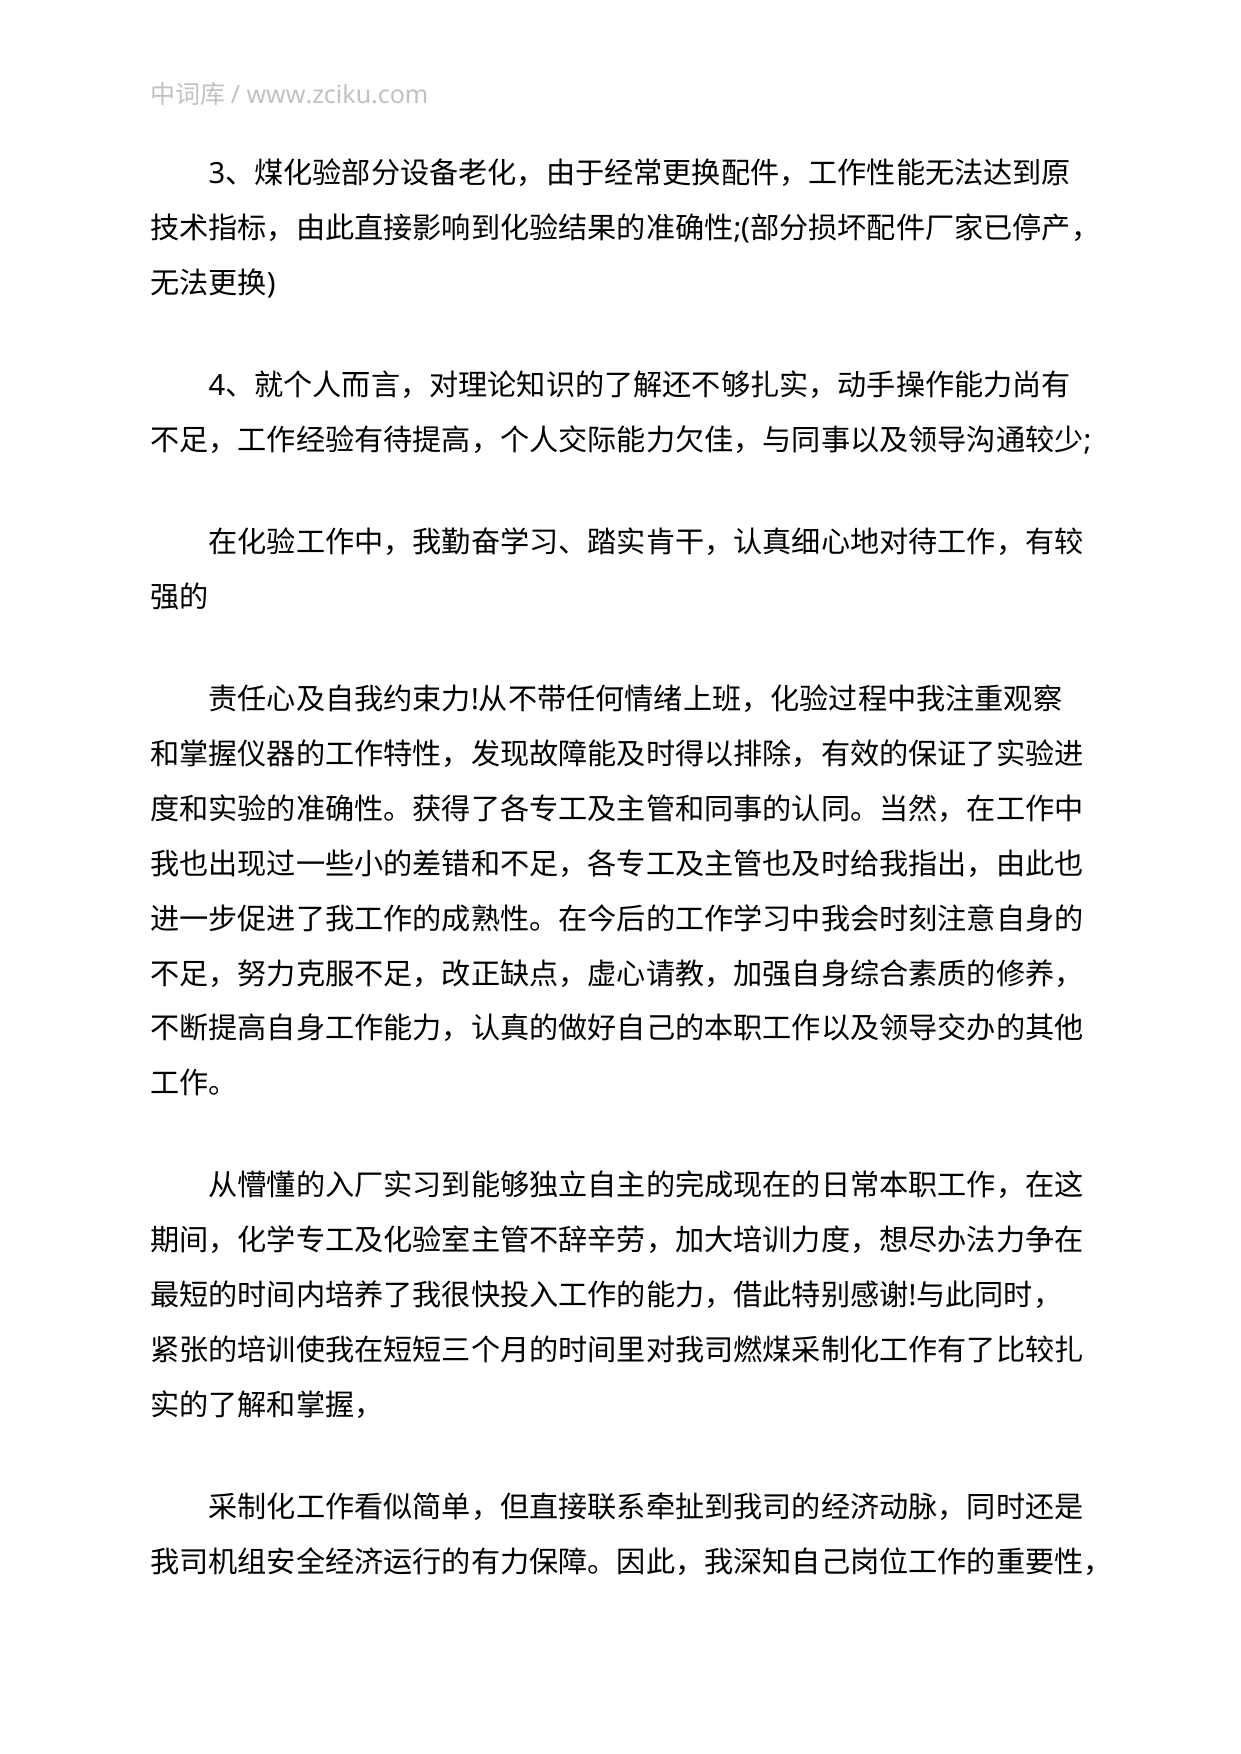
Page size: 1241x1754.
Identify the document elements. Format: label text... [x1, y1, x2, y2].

text 在化验工作中，我勤奋学习、踏实肯干，认真细心地对待工作，有较强的 [150, 519, 1090, 616]
text 3、煤化验部分设备老化，由于经常更换配件，工作性能无法达到原技术指标，由此直接影响到化验结果的准确性;(部分损坏配件厂家已停产，无法更换) [150, 150, 1090, 302]
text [150, 1483, 1090, 1580]
text 从懵懂的入厂实习到能够独立自主的完成现在的日常本职工作，在这期间，化学专工及化验室主管不辞辛劳，加大培训力度，想尽办法力争在最短的时间内培养了我很快投入工作的能力，借此特别感谢!与此同时，紧张的培训使我在短短三个月的时间里对我司燃煤采制化工作有了比较扎实的了解和掌握， [150, 1162, 1090, 1424]
text 责任心及自我约束力!从不带任何情绪上班，化验过程中我注重观察和掌握仪器的工作特性，发现故障能及时得以排除，有效的保证了实验进度和实验的准确性。获得了各专工及主管和同事的认同。当然，在工作中我也出现过一些小的差错和不足，各专工及主管也及时给我指出，由此也进一步促进了我工作的成熟性。在今后的工作学习中我会时刻注意自身的不足，努力克服不足，改正缺点，虚心请教，加强自身综合素质的修养，不断提高自身工作能力，认真的做好自己的本职工作以及领导交办的其他工作。 [150, 676, 1090, 1102]
text 4、就个人而言，对理论知识的了解还不够扎实，动手操作能力尚有不足，工作经验有待提高，个人交际能力欠佳，与同事以及领导沟通较少; [150, 362, 1090, 459]
